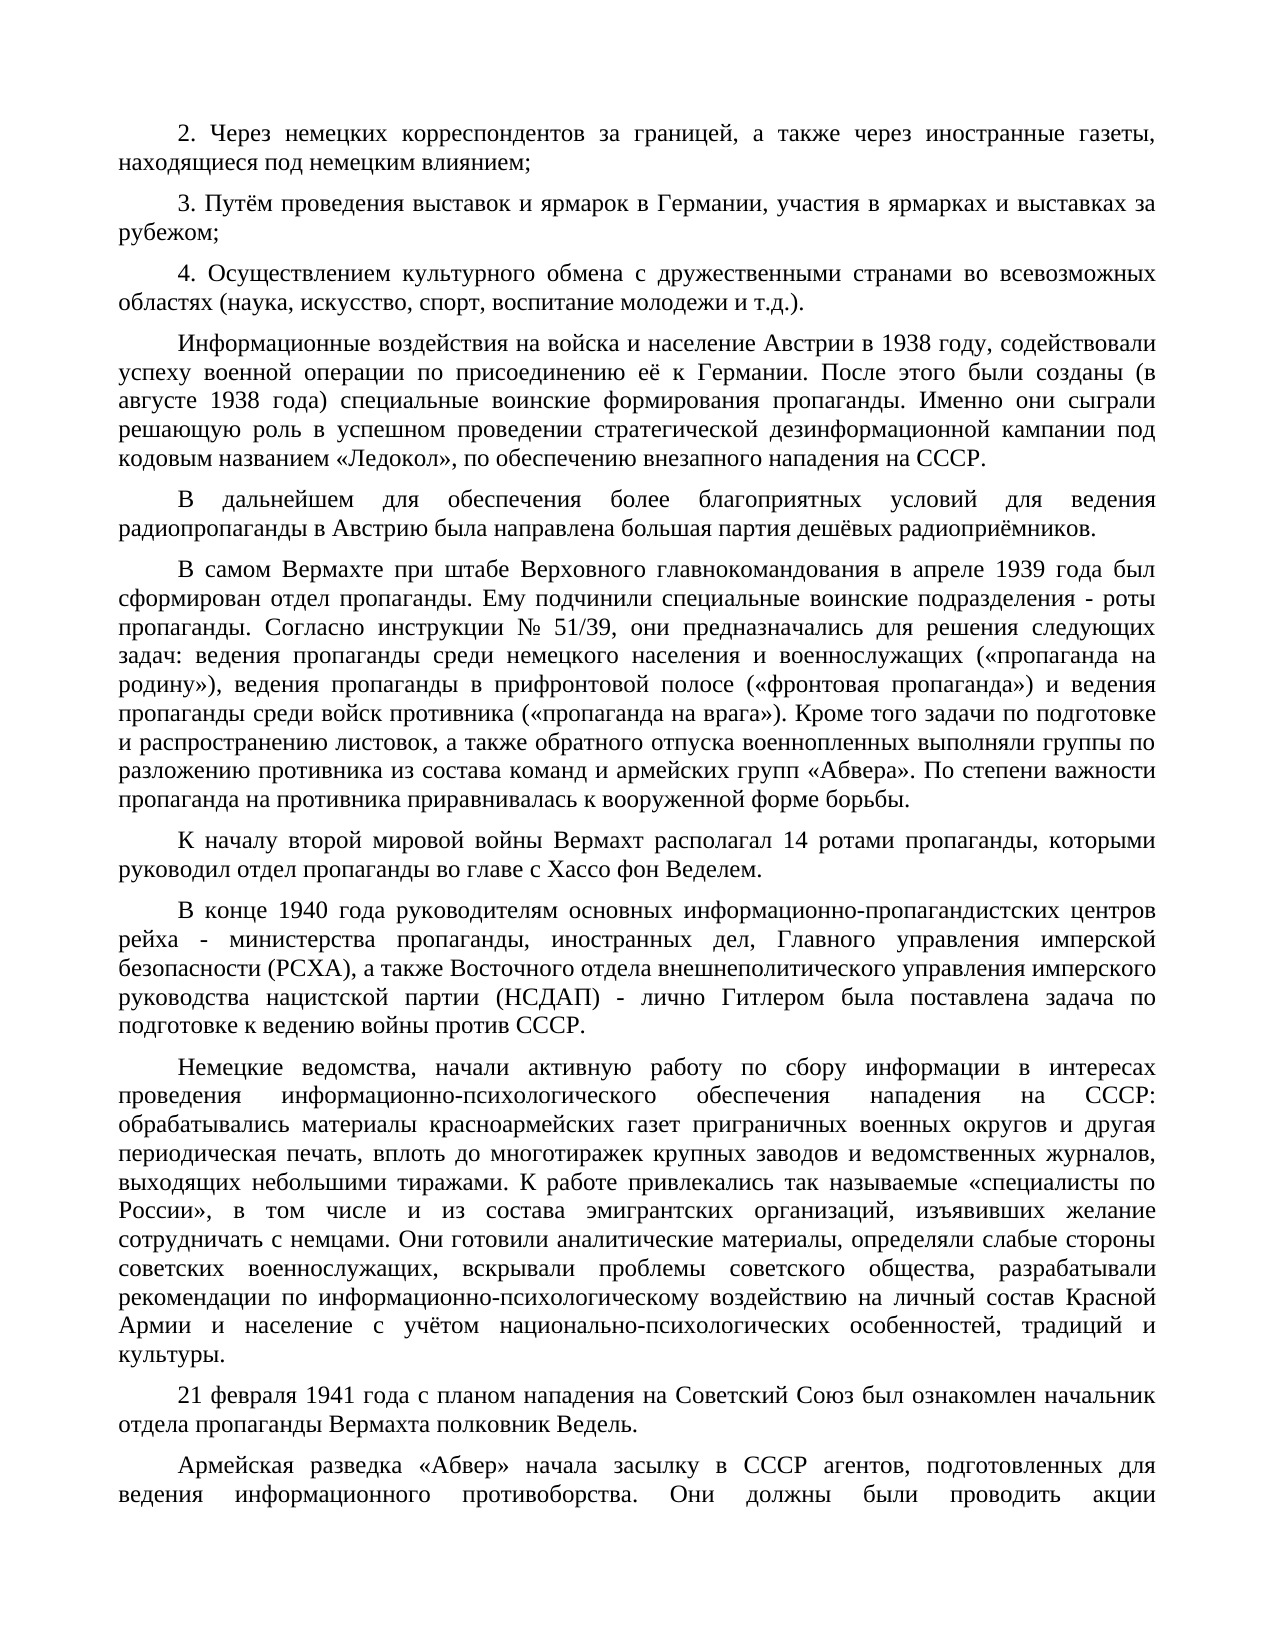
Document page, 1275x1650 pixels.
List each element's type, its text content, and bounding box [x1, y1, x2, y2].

text В самом Вермахте при штабе Верховного главнокомандования в апреле 1939 года был сформирован отдел пропаганды. Ему подчинили специальные воинские подразделения - роты пропаганды. Согласно инструкции № 51/39, они предназначались для решения следующих задач: ведения пропаганды среди немецкого населения и военнослужащих («пропаганда на родину»), ведения пропаганды в прифронтовой полосе («фронтовая пропаганда») и ведения пропаганды среди войск противника («пропаганда на врага»). Кроме того задачи по подготовке и распространению листовок, а также обратного отпуска военнопленных выполняли группы по разложению противника из состава команд и армейских групп «Абвера». По степени важности пропаганда на противника приравнивалась к вооруженной форме борьбы. [118, 554, 1157, 813]
text 4. Осуществлением культурного обмена с дружественными странами во всевозможных областях (наука, искусство, спорт, воспитание молодежи и т.д.). [118, 258, 1157, 316]
text В дальнейшем для обеспечения более благоприятных условий для ведения радиопропаганды в Австрию была направлена большая партия дешёвых радиоприёмников. [118, 484, 1157, 542]
text 2. Через немецких корреспондентов за границей, а также через иностранные газеты, находящиеся под немецким влиянием; [118, 118, 1157, 176]
text 3. Путём проведения выставок и ярмарок в Германии, участия в ярмарках и выставках за рубежом; [118, 188, 1157, 246]
text Информационные воздействия на войска и население Австрии в 1938 году, содействовали успеху военной операции по присоединению её к Германии. После этого были созданы (в августе 1938 года) специальные воинские формирования пропаганды. Именно они сыграли решающую роль в успешном проведении стратегической дезинформационной кампании под кодовым названием «Ледокол», по обеспечению внезапного нападения на СССР. [118, 328, 1157, 472]
text В конце 1940 года руководителям основных информационно-пропагандистских центров рейха - министерства пропаганды, иностранных дел, Главного управления имперской безопасности (РСХА), а также Восточного отдела внешнеполитического управления имперского руководства нацистской партии (НСДАП) - лично Гитлером была поставлена задача по подготовке к ведению войны против СССР. [118, 896, 1157, 1039]
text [118, 1451, 1157, 1508]
text Немецкие ведомства, начали активную работу по сбору информации в интересах проведения информационно-психологического обеспечения нападения на СССР: обрабатывались материалы красноармейских газет приграничных военных округов и другая периодическая печать, вплоть до многотиражек крупных заводов и ведомственных журналов, выходящих небольшими тиражами. К работе привлекались так называемые «специалисты по России», в том числе и из состава эмигрантских организаций, изъявивших желание сотрудничать с немцами. Они готовили аналитические материалы, определяли слабые стороны советских военнослужащих, вскрывали проблемы советского общества, разрабатывали рекомендации по информационно-психологическому воздействию на личный состав Красной Армии и население с учётом национально-психологических особенностей, традиций и культуры. [118, 1052, 1157, 1368]
text 21 февраля 1941 года с планом нападения на Советский Союз был ознакомлен начальник отдела пропаганды Вермахта полковник Ведель. [118, 1381, 1157, 1438]
text К началу второй мировой войны Вермахт располагал 14 ротами пропаганды, которыми руководил отдел пропаганды во главе с Хассо фон Веделем. [118, 826, 1157, 883]
